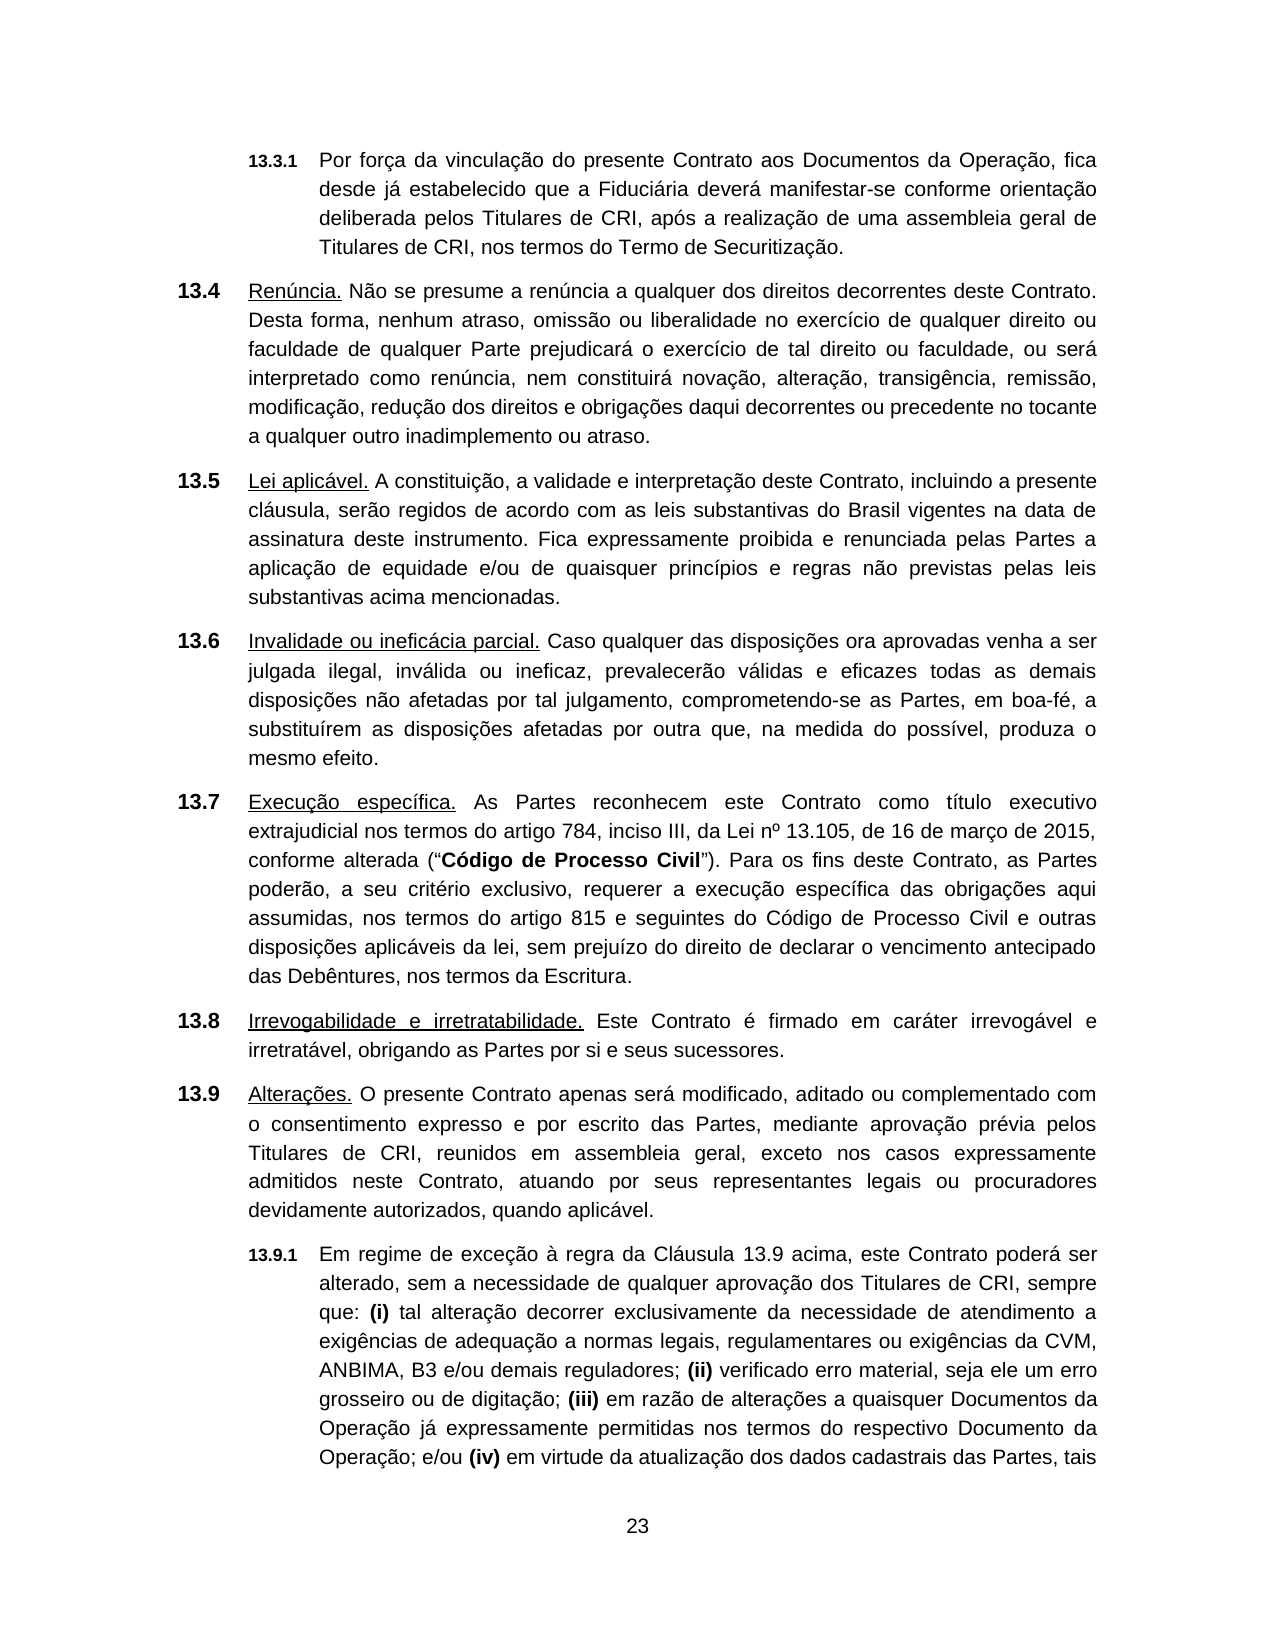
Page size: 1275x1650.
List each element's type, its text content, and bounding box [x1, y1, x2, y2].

text Lei aplicável. A constituição, a validade e interpretação deste Contrato, incluindo a presente cláusula, serão regidos de acordo com as leis substantivas do Brasil vigentes na data de assinatura deste instrumento. Fica expressamente proibida e renunciada pelas Partes a aplicação de equidade e/ou de quaisquer princípios e regras não previstas pelas leis substantivas acima mencionadas. [177, 468, 1098, 609]
text Alterações. O presente Contrato apenas será modificado, aditado ou complementado com o consentimento expresso e por escrito das Partes, mediante aprovação prévia pelos Titulares de CRI, reunidos em assembleia geral, exceto nos casos expressamente admitidos neste Contrato, atuando por seus representantes legais ou procuradores devidamente autorizados, quando aplicável. [177, 1081, 1098, 1222]
text Renúncia. Não se presume a renúncia a qualquer dos direitos decorrentes deste Contrato. Desta forma, nenhum atraso, omissão ou liberalidade no exercício de qualquer direito ou faculdade de qualquer Parte prejudicará o exercício de tal direito ou faculdade, ou será interpretado como renúncia, nem constituirá novação, alteração, transigência, remissão, modificação, redução dos direitos e obrigações daqui decorrentes ou precedente no tocante a qualquer outro inadimplemento ou atraso. [177, 278, 1098, 448]
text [248, 1242, 1098, 1468]
text Por força da vinculação do presente Contrato aos Documentos da Operação, fica desde já estabelecido que a Fiduciária deverá manifestar-se conforme orientação deliberada pelos Titulares de CRI, após a realização de uma assembleia geral de Titulares de CRI, nos termos do Termo de Securitização. [248, 148, 1098, 258]
text Execução específica. As Partes reconhecem este Contrato como título executivo extrajudicial nos termos do artigo 784, inciso III, da Lei nº 13.105, de 16 de março de 2015, conforme alterada (“Código de Processo Civil”). Para os fins deste Contrato, as Partes poderão, a seu critério exclusivo, requerer a execução específica das obrigações aqui assumidas, nos termos do artigo 815 e seguintes do Código de Processo Civil e outras disposições aplicáveis da lei, sem prejuízo do direito de declarar o vencimento antecipado das Debêntures, nos termos da Escritura. [177, 789, 1098, 988]
text Irrevogabilidade e irretratabilidade. Este Contrato é firmado em caráter irrevogável e irretratável, obrigando as Partes por si e seus sucessores. [177, 1007, 1098, 1062]
text Invalidade ou ineficácia parcial. Caso qualquer das disposições ora aprovadas venha a ser julgada ilegal, inválida ou ineficaz, prevalecerão válidas e eficazes todas as demais disposições não afetadas por tal julgamento, comprometendo-se as Partes, em boa-fé, a substituírem as disposições afetadas por outra que, na medida do possível, produza o mesmo efeito. [177, 628, 1098, 769]
